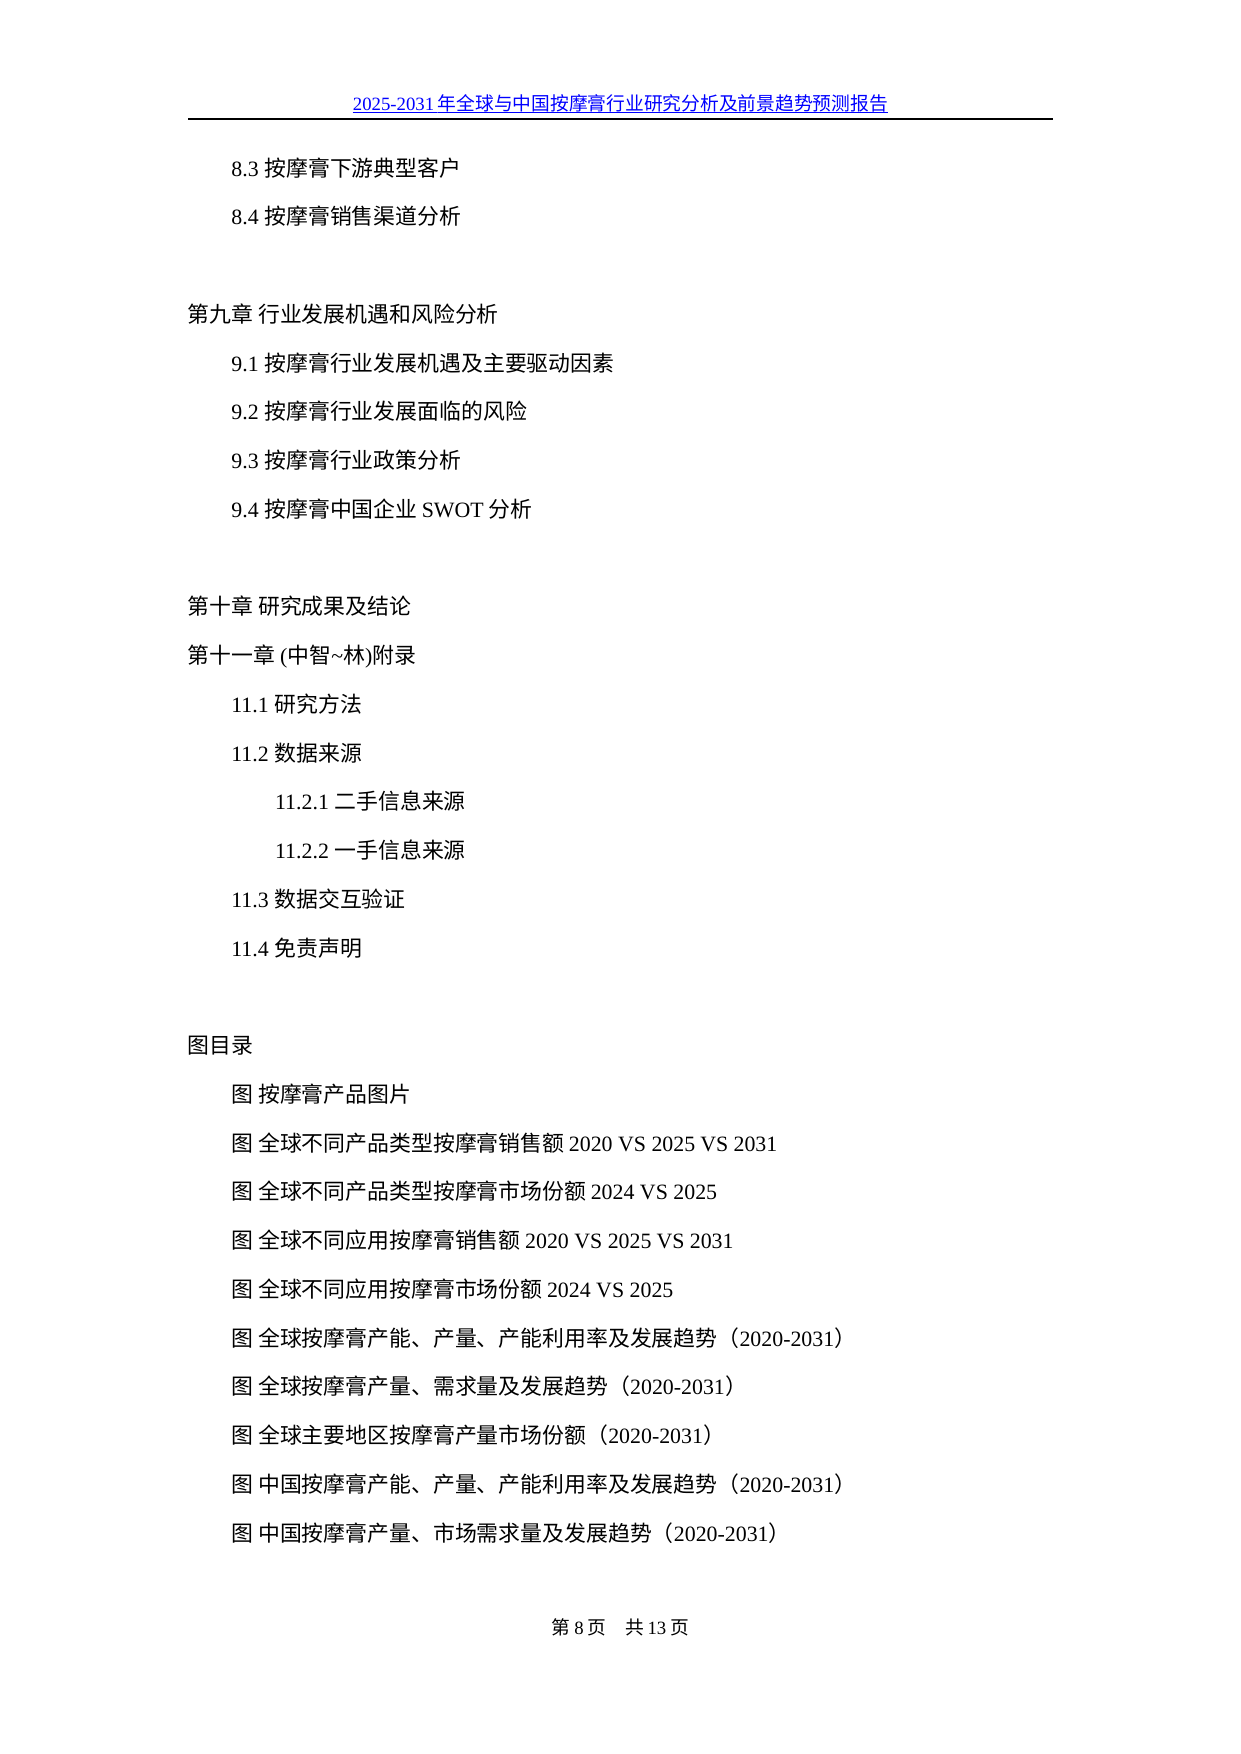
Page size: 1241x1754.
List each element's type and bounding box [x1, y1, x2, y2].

text [187, 150, 1053, 1548]
